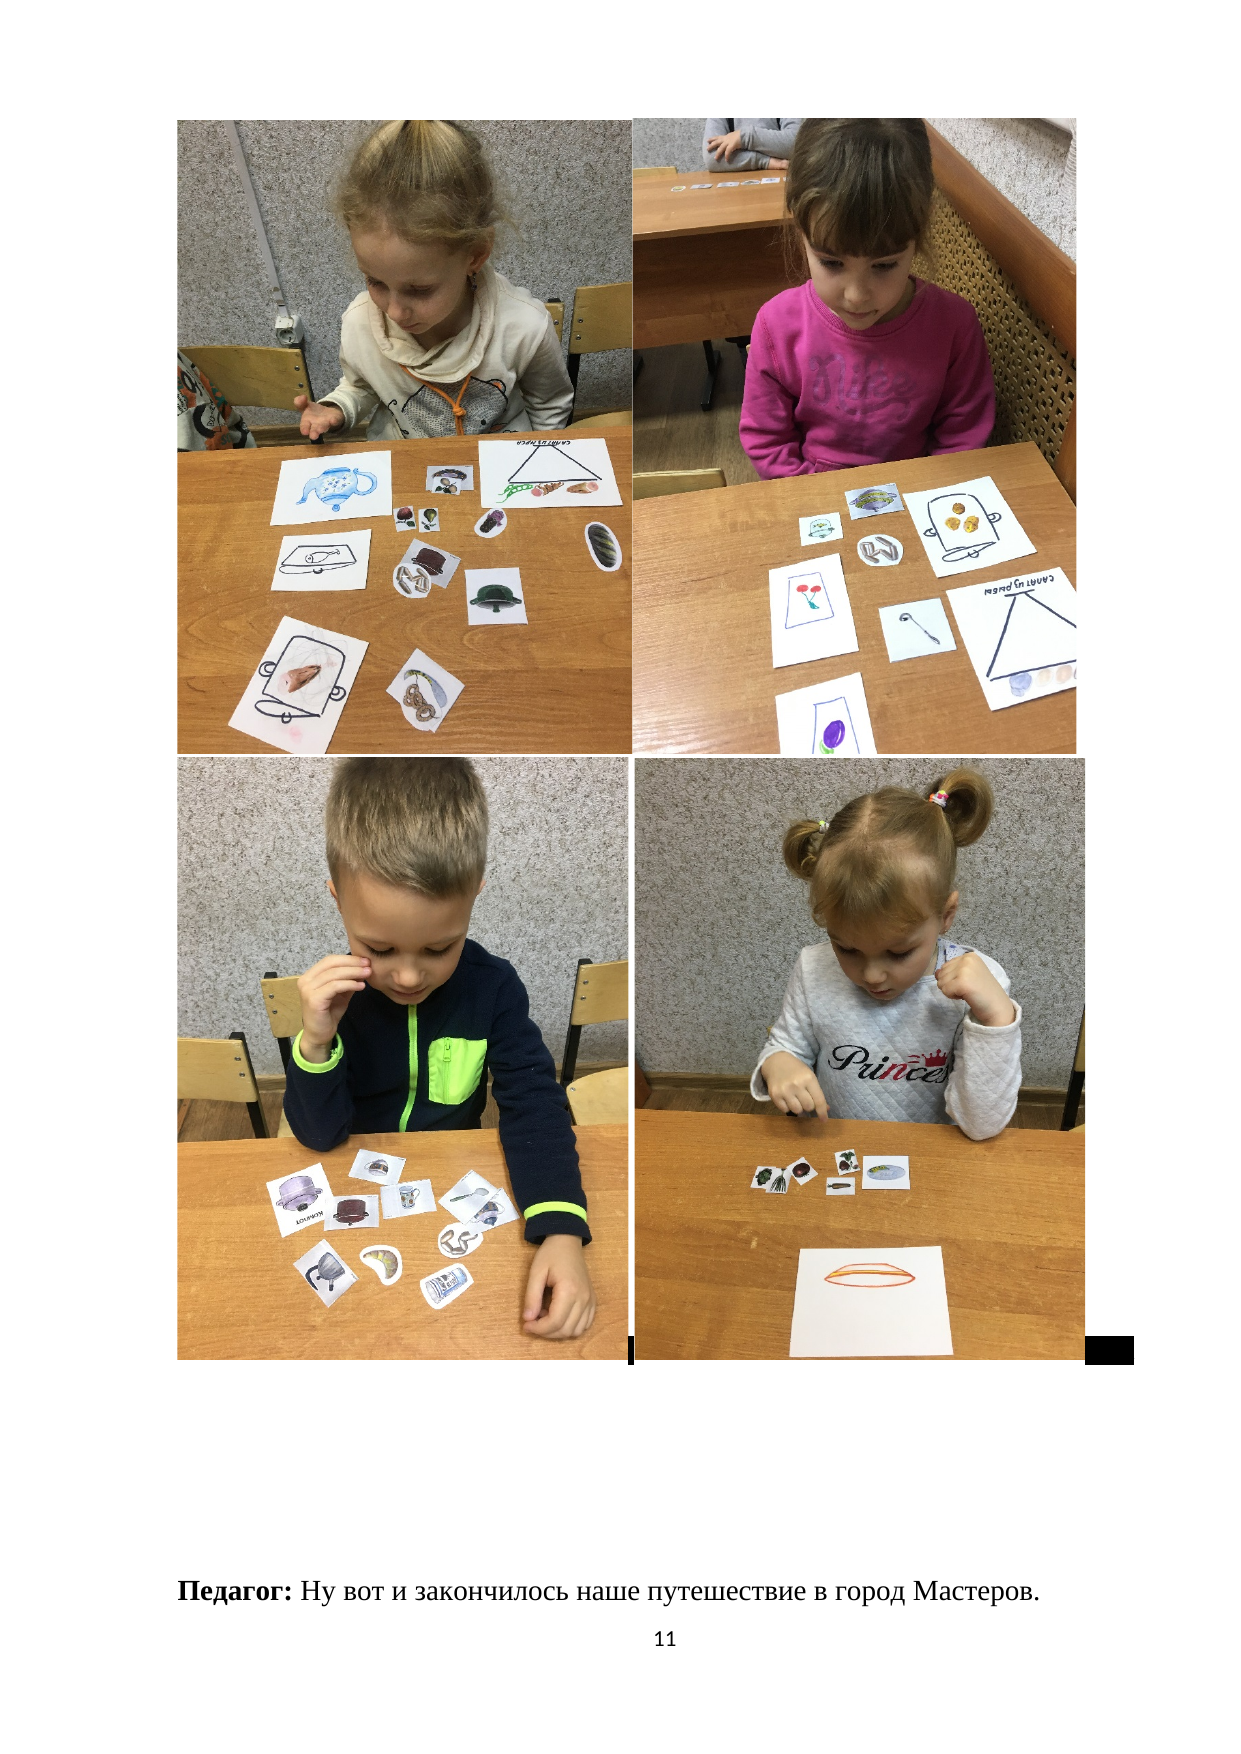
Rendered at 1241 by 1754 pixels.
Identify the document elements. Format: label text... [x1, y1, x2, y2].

picture [177, 118, 1077, 754]
picture [177, 757, 629, 1360]
picture [634, 758, 1086, 1360]
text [177, 118, 1152, 1365]
text Педагог: Ну вот и закончилось наше путешествие в город Мастеров. [177, 1573, 1152, 1606]
